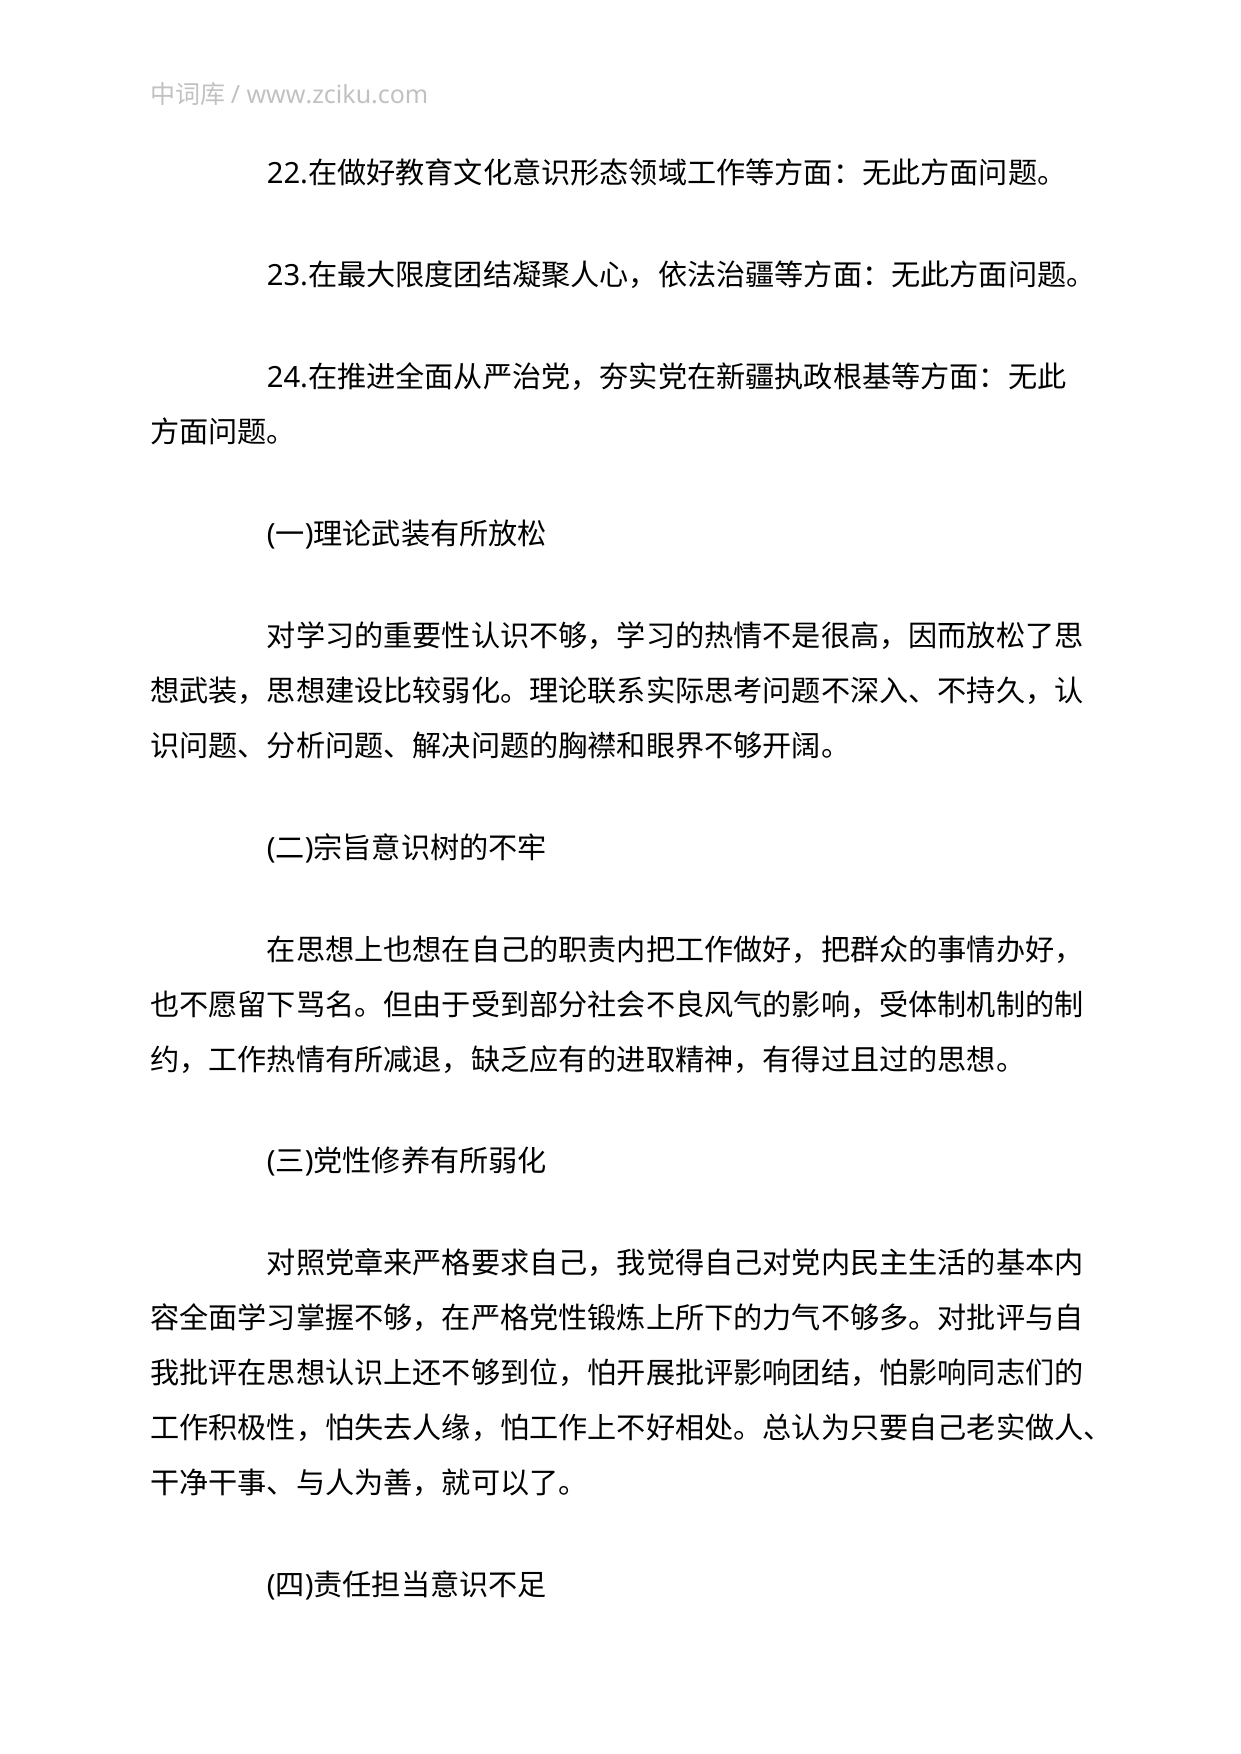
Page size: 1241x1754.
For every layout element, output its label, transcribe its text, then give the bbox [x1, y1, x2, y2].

text (四)责任担当意识不足 [150, 1561, 1090, 1603]
text 24.在推进全面从严治党，夯实党在新疆执政根基等方面：无此方面问题。 [150, 354, 1090, 451]
text 在思想上也想在自己的职责内把工作做好，把群众的事情办好，也不愿留下骂名。但由于受到部分社会不良风气的影响，受体制机制的制约，工作热情有所减退，缺乏应有的进取精神，有得过且过的思想。 [150, 926, 1090, 1078]
text 对学习的重要性认识不够，学习的热情不是很高，因而放松了思想武装，思想建设比较弱化。理论联系实际思考问题不深入、不持久，认识问题、分析问题、解决问题的胸襟和眼界不够开阔。 [150, 613, 1090, 765]
text (二)宗旨意识树的不牢 [150, 824, 1090, 867]
text 22.在做好教育文化意识形态领域工作等方面：无此方面问题。 [150, 150, 1090, 192]
text 23.在最大限度团结凝聚人心，依法治疆等方面：无此方面问题。 [150, 252, 1090, 294]
text 对照党章来严格要求自己，我觉得自己对党内民主生活的基本内容全面学习掌握不够，在严格党性锻炼上所下的力气不够多。对批评与自我批评在思想认识上还不够到位，怕开展批评影响团结，怕影响同志们的工作积极性，怕失去人缘，怕工作上不好相处。总认为只要自己老实做人、干净干事、与人为善，就可以了。 [150, 1240, 1090, 1502]
text (三)党性修养有所弱化 [150, 1138, 1090, 1180]
text (一)理论武装有所放松 [150, 511, 1090, 553]
